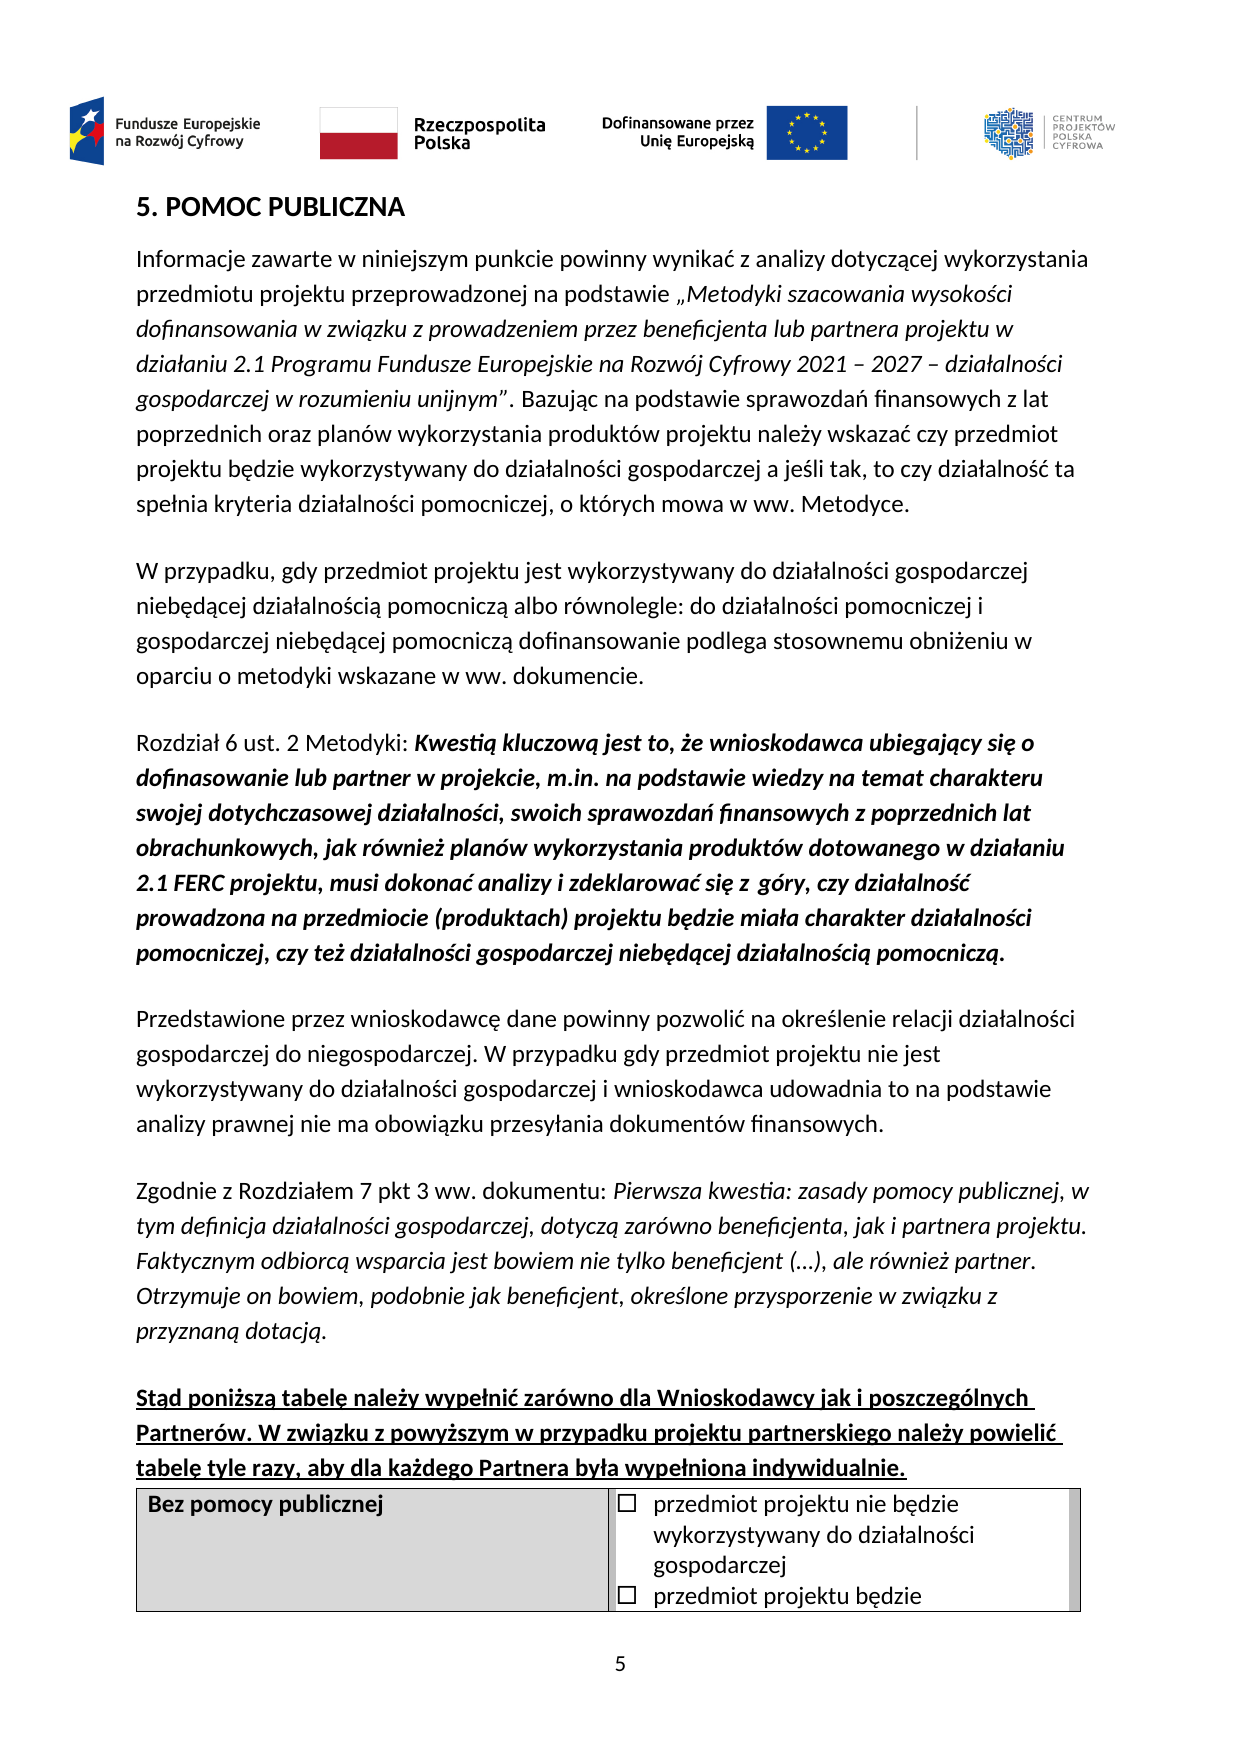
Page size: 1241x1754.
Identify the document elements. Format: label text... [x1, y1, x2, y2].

text W przypadku, gdy przedmiot projektu jest wykorzystywany do działalności gospodarczej niebędącej działalnością pomocniczą albo równolegle: do działalności pomocniczej i gospodarczej niebędącej pomocniczą dofinansowanie podlega stosownemu obniżeniu w oparciu o metodyki wskazane w ww. dokumencie. [136, 555, 1104, 723]
table_header Bez pomocy publicznej [137, 1489, 608, 1611]
text Informacje zawarte w niniejszym punkcie powinny wynikać z analizy dotyczącej wykorzystania przedmiotu projektu przeprowadzonej na podstawie „Metodyki szacowania wysokości dofinansowania w związku z prowadzeniem przez beneficjenta lub partnera projektu w działaniu 2.1 Programu Fundusze Europejskie na Rozwój Cyfrowy 2021 – 2027 – działalności gospodarczej w rozumieniu unijnym”. Bazując na podstawie sprawozdań finansowych z lat poprzednich oraz planów wykorzystania produktów projektu należy wskazać czy przedmiot projektu będzie wykorzystywany do działalności gospodarczej a jeśli tak, to czy działalność ta spełnia kryteria działalności pomocniczej, o których mowa w ww. Metodyce. [136, 243, 1104, 551]
text Rozdział 6 ust. 2 Metodyki: Kwestią kluczową jest to, że wnioskodawca ubiegający się o dofinasowanie lub partner w projekcie, m.in. na podstawie wiedzy na temat charakteru swojej dotychczasowej działalności, swoich sprawozdań finansowych z poprzednich lat obrachunkowych, jak również planów wykorzystania produktów dotowanego w działaniu 2.1 FERC projektu, musi dokonać analizy i zdeklarować się z góry, czy działalność prowadzona na przedmiocie (produktach) projektu będzie miała charakter działalności pomocniczej, czy też działalności gospodarczej niebędącej działalnością pomocniczą. [136, 727, 1104, 999]
text Przedstawione przez wnioskodawcę dane powinny pozwolić na określenie relacji działalności gospodarczej do niegospodarczej. W przypadku gdy przedmiot projektu nie jest wykorzystywany do działalności gospodarczej i wnioskodawca udowadnia to na podstawie analizy prawnej nie ma obowiązku przesyłania dokumentów finansowych. [136, 1004, 1104, 1171]
subtitle POMOC PUBLICZNA [136, 188, 1104, 223]
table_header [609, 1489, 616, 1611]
text Stąd poniższą tabelę należy wypełnić zarówno dla Wnioskodawcy jak i poszczególnych Partnerów. W związku z powyższym w przypadku projektu partnerskiego należy powielić tabelę tyle razy, aby dla każdego Partnera była wypełniona indywidualnie. [136, 1382, 1104, 1483]
picture [47, 73, 1149, 188]
text Zgodnie z Rozdziałem 7 pkt 3 ww. dokumentu: Pierwsza kwestia: zasady pomocy publicznej, w tym definicja działalności gospodarczej, dotyczą zarówno beneficjenta, jak i partnera projektu. Faktycznym odbiorcą wsparcia jest bowiem nie tylko beneficjent (…), ale również partner. Otrzymuje on bowiem, podobnie jak beneficjent, określone przysporzenie w związku z przyznaną dotacją. [136, 1176, 1104, 1378]
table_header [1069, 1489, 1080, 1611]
